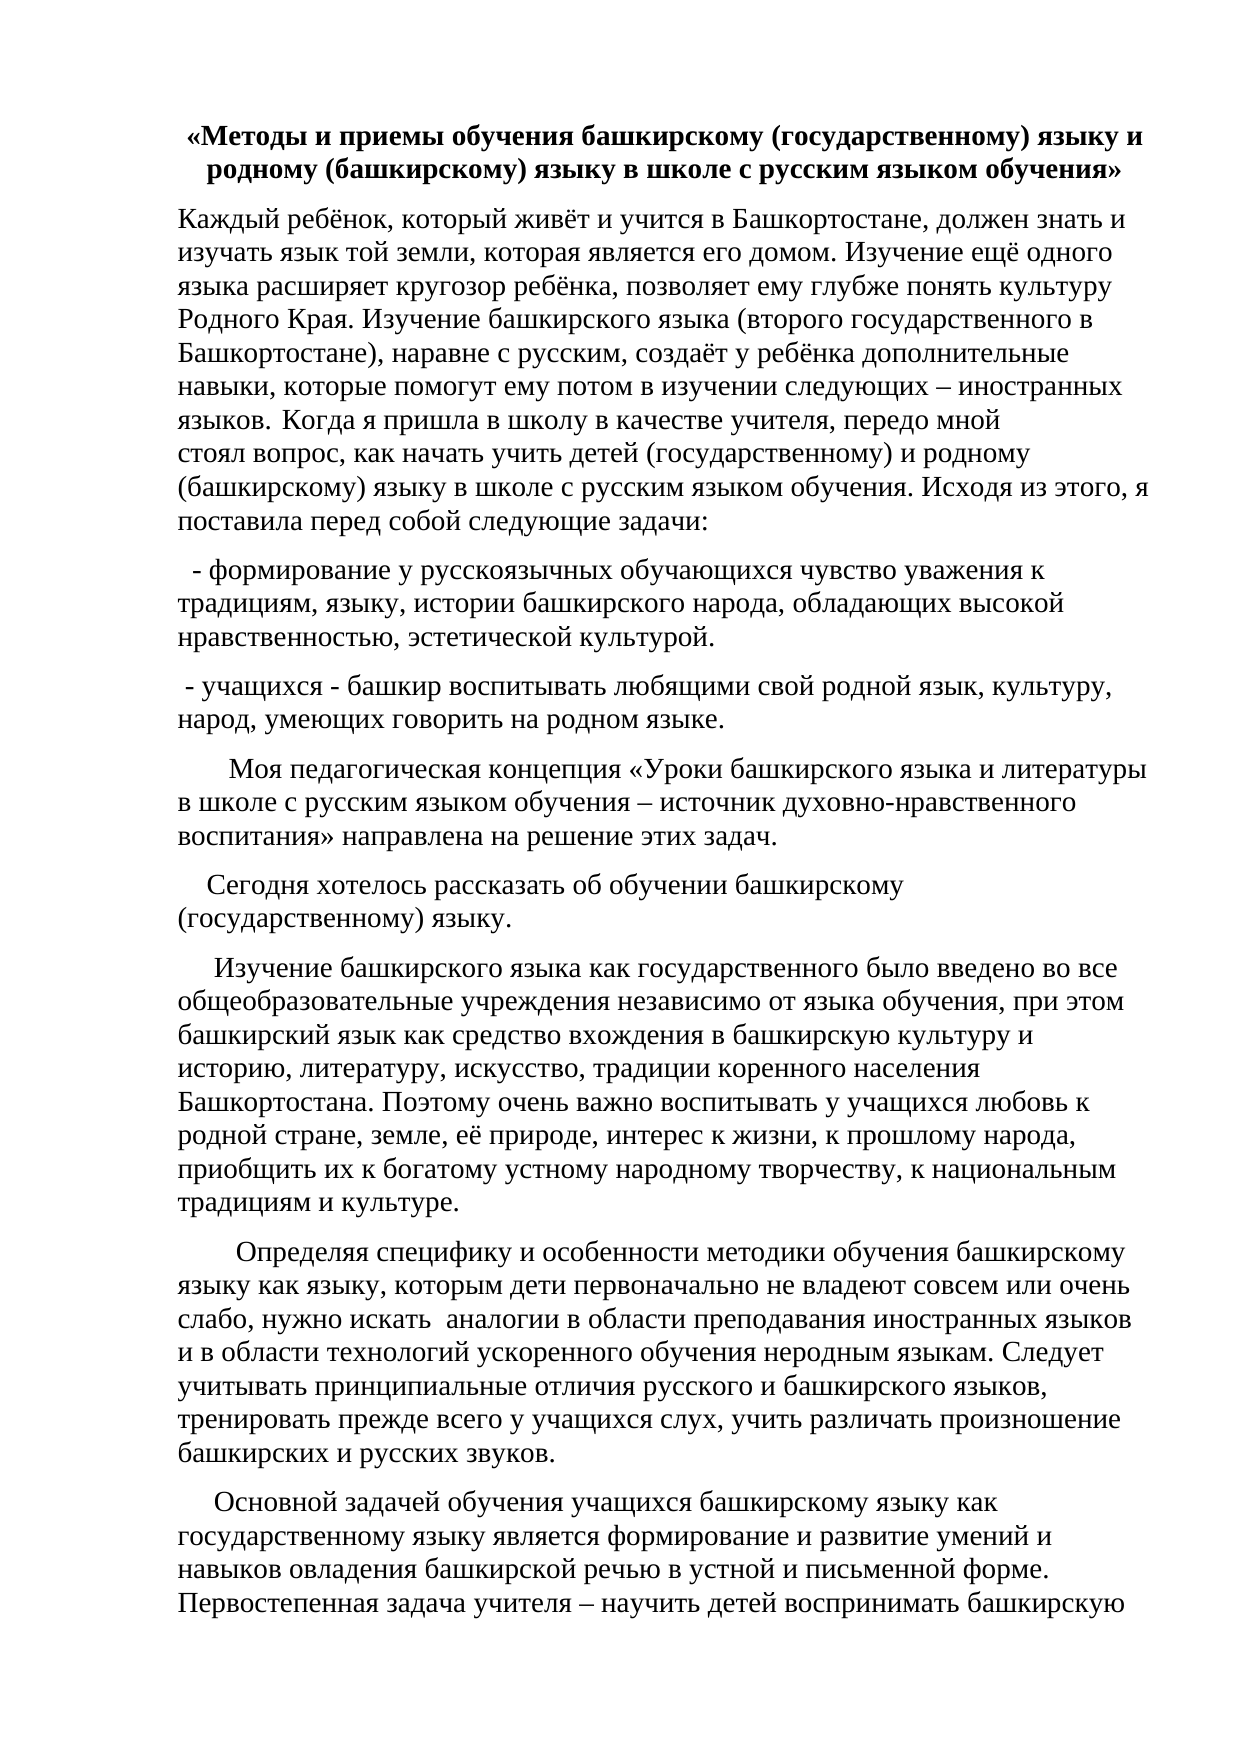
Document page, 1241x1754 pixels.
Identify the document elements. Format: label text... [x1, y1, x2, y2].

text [177, 1484, 1152, 1618]
text Моя педагогическая концепция «Уроки башкирского языка и литературы в школе с русским языком обучения – источник духовно-нравственного воспитания» направлена на решение этих задач. [177, 751, 1152, 851]
text Определяя специфику и особенности методики обучения башкирскому языку как языку, которым дети первоначально не владеют совсем или очень слабо, нужно искать аналогии в области преподавания иностранных языков и в области технологий ускоренного обучения неродным языкам. Следует учитывать принципиальные отличия русского и башкирского языков, тренировать прежде всего у учащихся слух, учить различать произношение башкирских и русских звуков. [177, 1234, 1152, 1468]
text - учащихся - башкир воспитывать любящими свой родной язык, культуру, народ, умеющих говорить на родном языке. [177, 668, 1152, 735]
text Изучение башкирского языка как государственного было введено во все общеобразовательные учреждения независимо от языка обучения, при этом башкирский язык как средство вхождения в башкирскую культуру и историю, литературу, искусство, традиции коренного населения Башкортостана. Поэтому очень важно воспитывать у учащихся любовь к родной стране, земле, её природе, интерес к жизни, к прошлому народа, приобщить их к богатому устному народному творчеству, к национальным традициям и культуре. [177, 950, 1152, 1218]
text Каждый ребёнок, который живёт и учится в Башкортостане, должен знать и изучать язык той земли, которая является его домом. Изучение ещё одного языка расширяет кругозор ребёнка, позволяет ему глубже понять культуру Родного Края. Изучение башкирского языка (второго государственного в Башкортостане), наравне с русским, создаёт у ребёнка дополнительные навыки, которые помогут ему потом в изучении следующих – иностранных языков. Когда я пришла в школу в качестве учителя, передо мной стоял вопрос, как начать учить детей (государственному) и родному (башкирскому) языку в школе с русским языком обучения. Исходя из этого, я поставила перед собой следующие задачи: [177, 201, 1152, 536]
text «Методы и приемы обучения башкирскому (государственному) языку и родному (башкирскому) языку в школе с русским языком обучения» [177, 118, 1152, 185]
text Сегодня хотелось рассказать об обучении башкирскому (государственному) языку. [177, 867, 1152, 934]
text - формирование у русскоязычных обучающихся чувство уважения к традициям, языку, истории башкирского народа, обладающих высокой нравственностью, эстетической культурой. [177, 552, 1152, 652]
